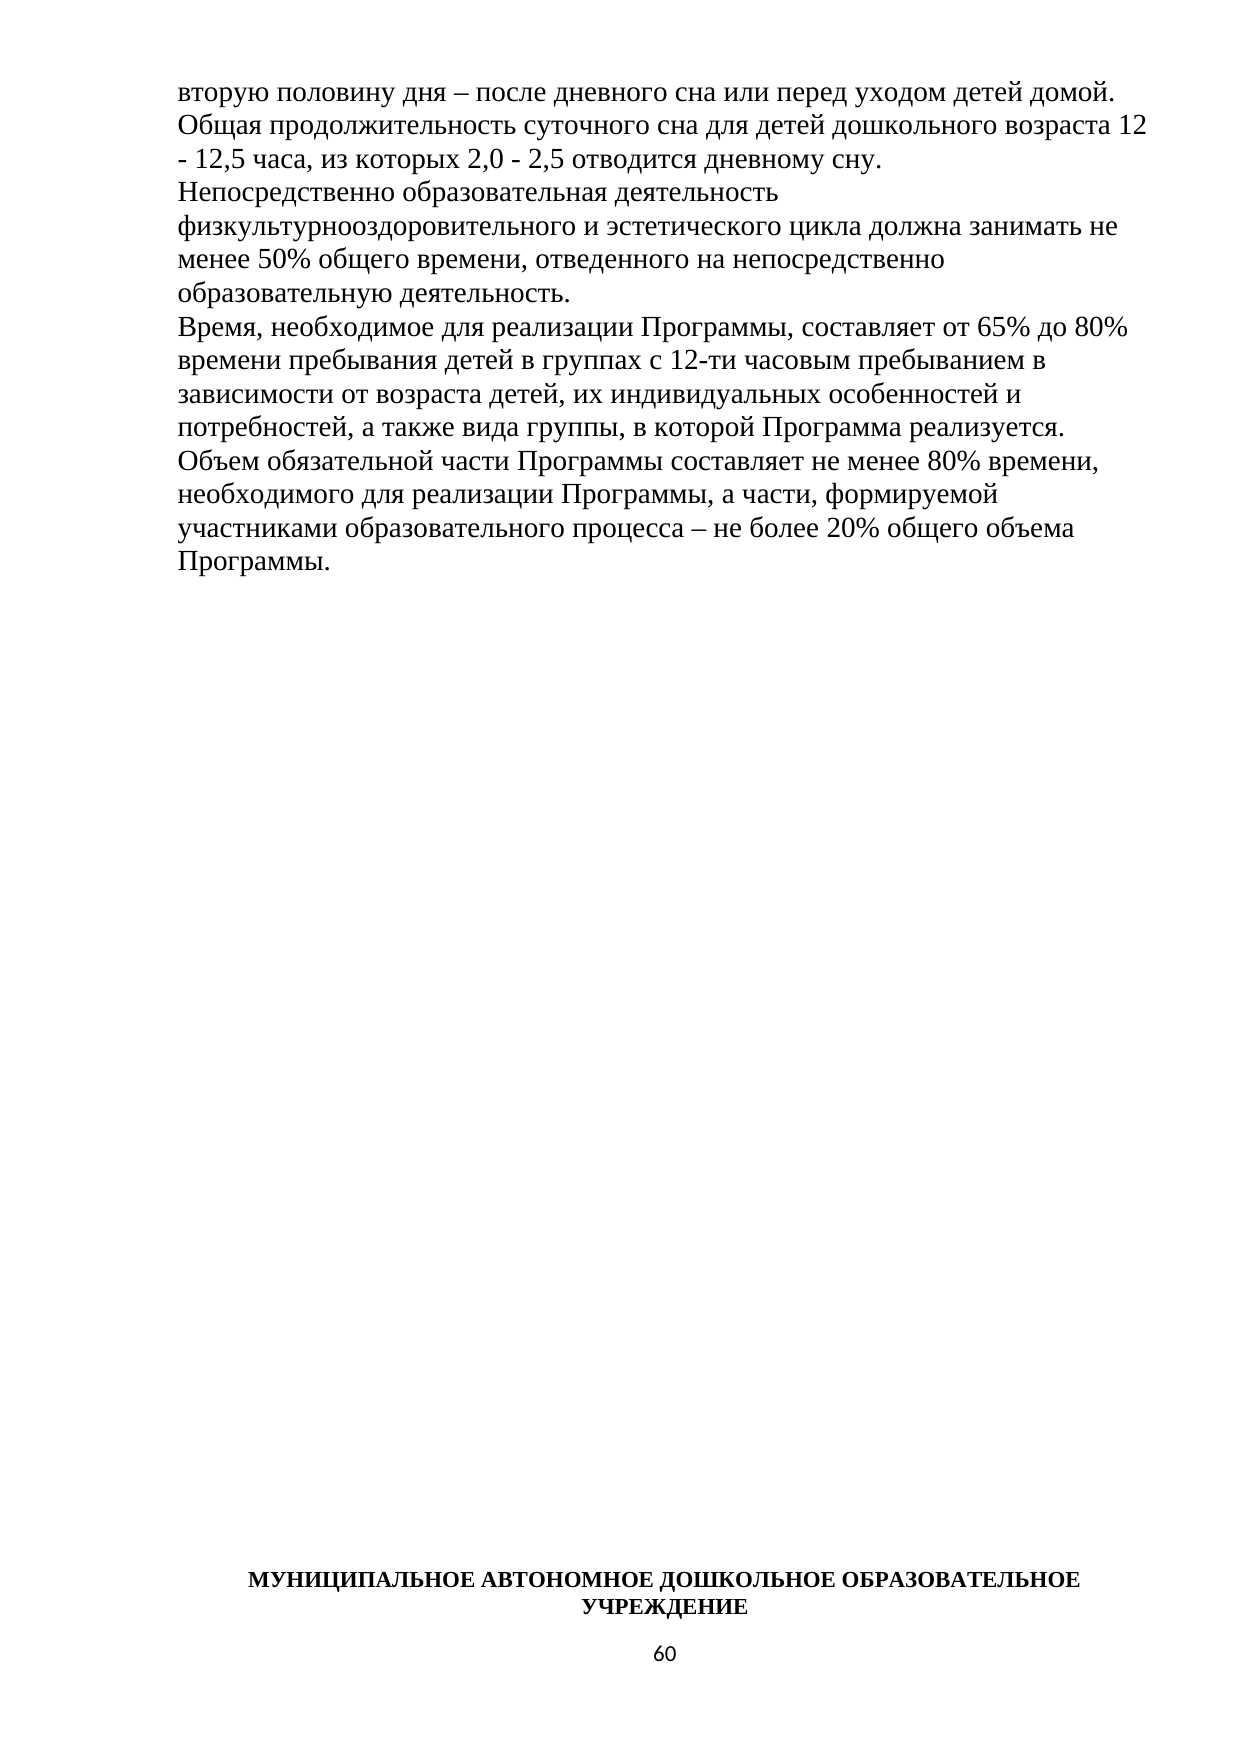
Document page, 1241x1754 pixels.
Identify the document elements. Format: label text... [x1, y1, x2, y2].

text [177, 74, 1152, 577]
text МУНИЦИПАЛЬНОЕ АВТОНОМНОЕ ДОШКОЛЬНОЕ ОБРАЗОВАТЕЛЬНОЕ УЧРЕЖДЕНИЕ [177, 1566, 1152, 1619]
